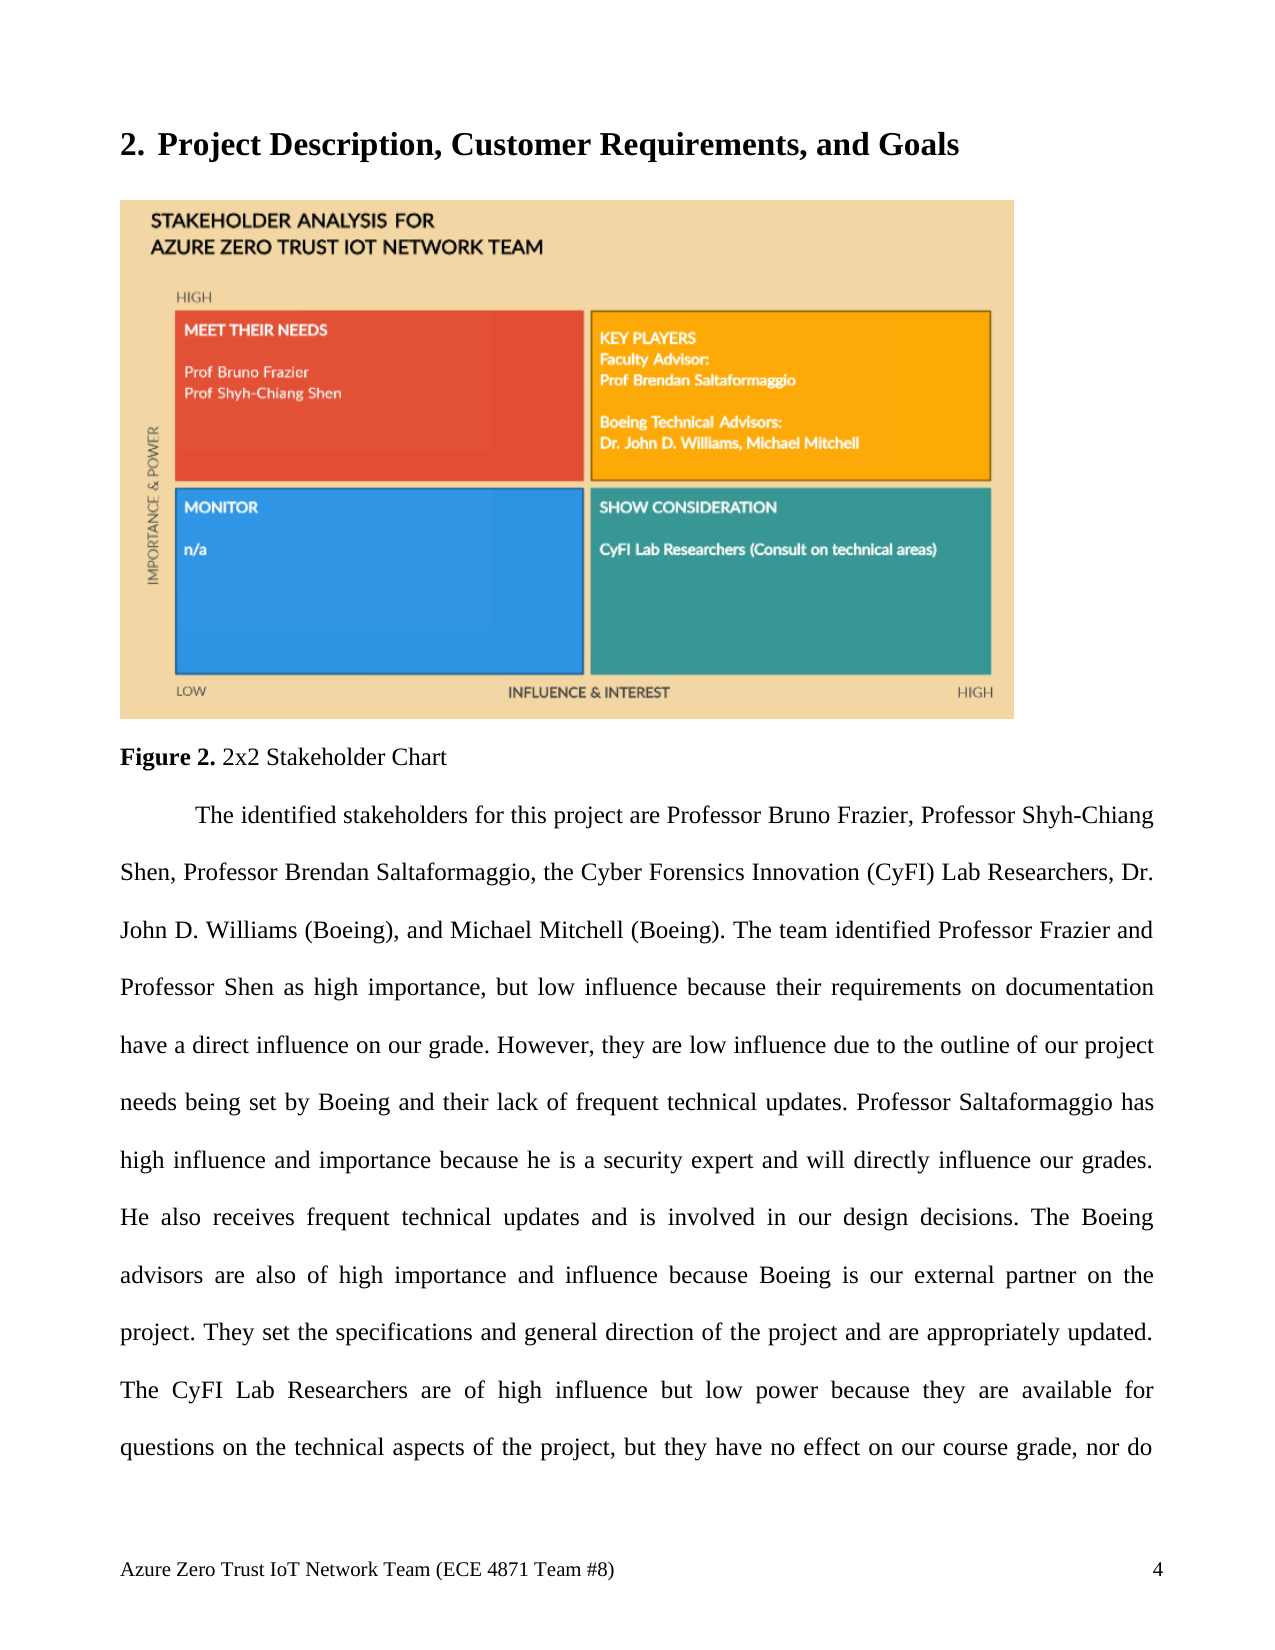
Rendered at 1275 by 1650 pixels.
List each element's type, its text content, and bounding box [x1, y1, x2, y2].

text Figure 2. 2x2 Stakeholder Chart [120, 742, 1155, 771]
subtitle Project Description, Customer Requirements, and Goals [120, 124, 1155, 162]
picture [120, 200, 1014, 719]
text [120, 800, 1155, 1461]
